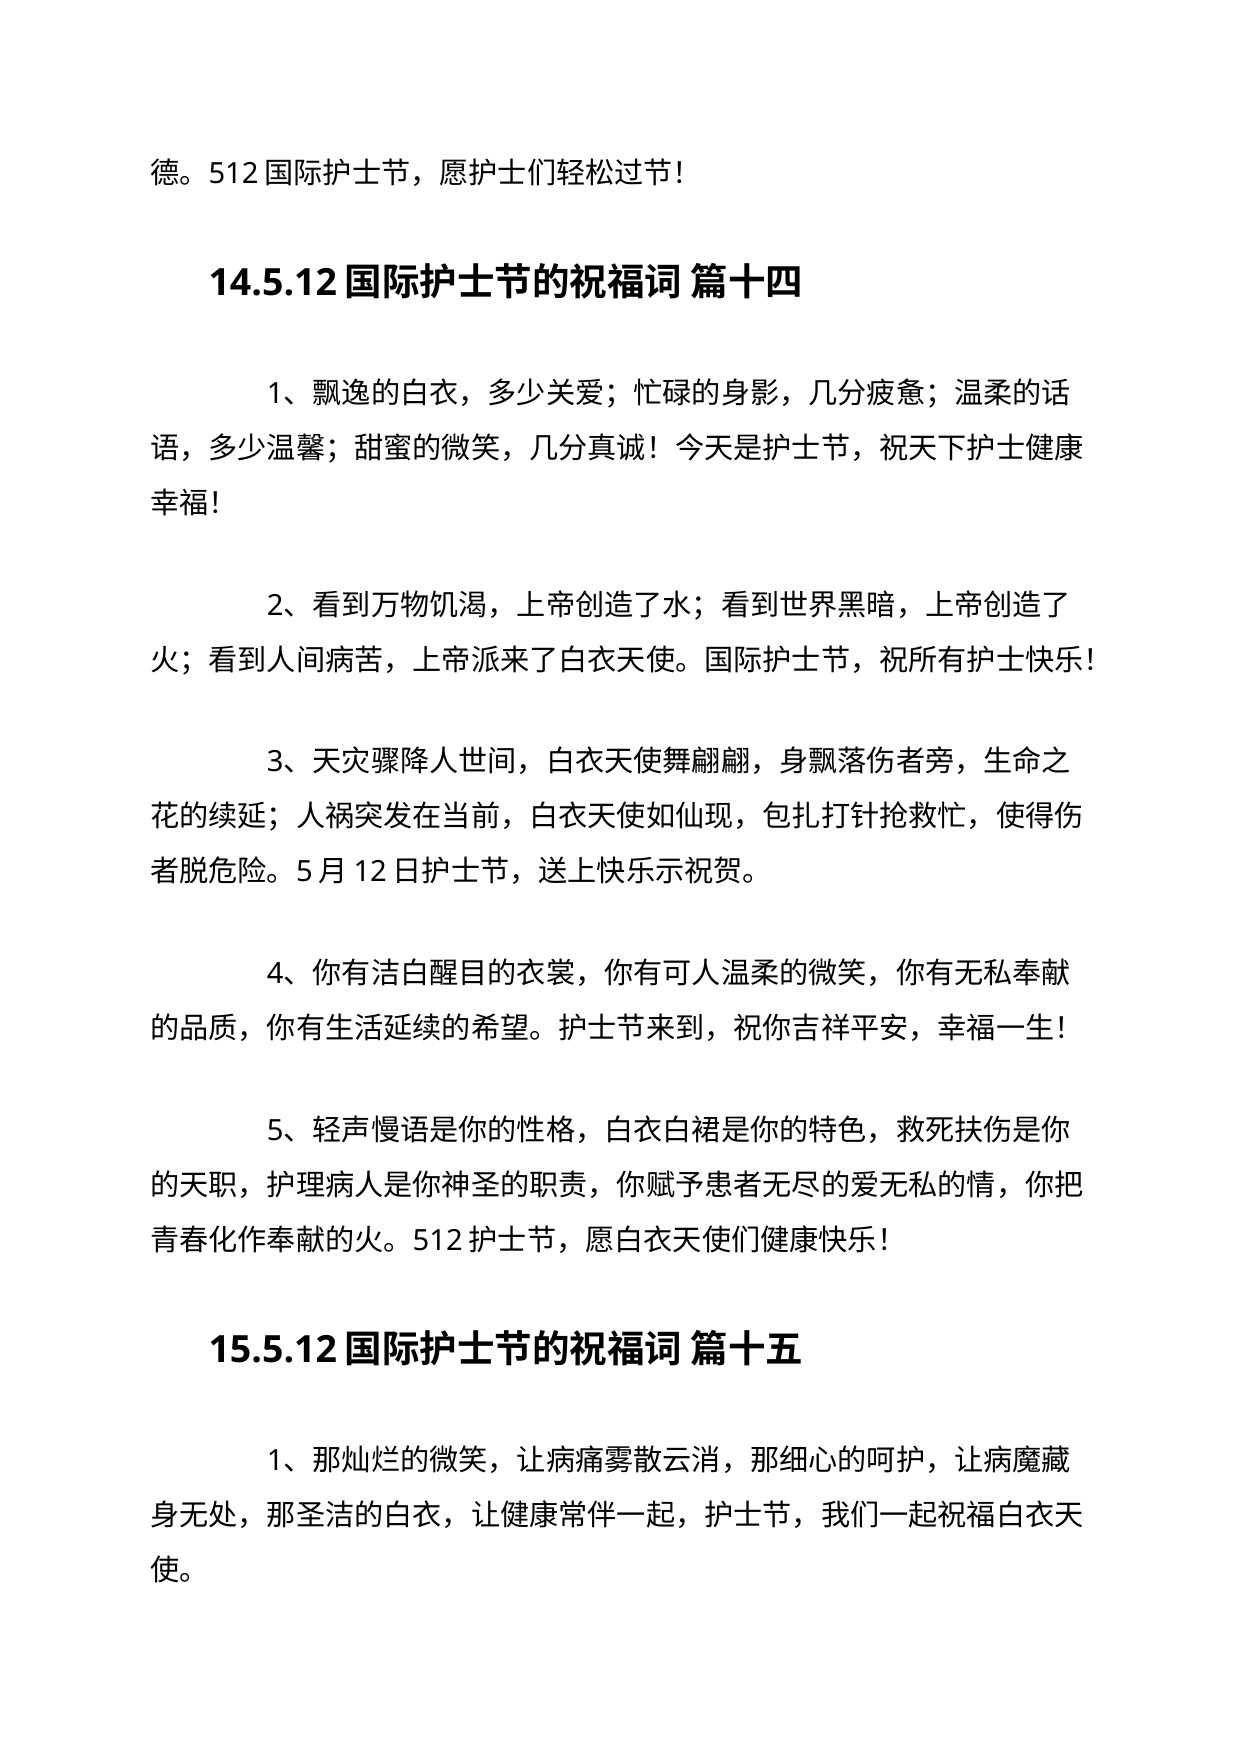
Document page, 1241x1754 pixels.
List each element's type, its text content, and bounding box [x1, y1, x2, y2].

text 1、那灿烂的微笑，让病痛雾散云消，那细心的呵护，让病魔藏身无处，那圣洁的白衣，让健康常伴一起，护士节，我们一起祝福白衣天使。 [150, 1436, 1090, 1588]
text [150, 150, 1090, 192]
text 2、看到万物饥渴，上帝创造了水；看到世界黑暗，上帝创造了火；看到人间病苦，上帝派来了白衣天使。国际护士节，祝所有护士快乐！ [150, 581, 1090, 678]
text 1、飘逸的白衣，多少关爱；忙碌的身影，几分疲惫；温柔的话语，多少温馨；甜蜜的微笑，几分真诚！今天是护士节，祝天下护士健康幸福！ [150, 369, 1090, 522]
text 4、你有洁白醒目的衣裳，你有可人温柔的微笑，你有无私奉献的品质，你有生活延续的希望。护士节来到，祝你吉祥平安，幸福一生！ [150, 950, 1090, 1047]
text 5、轻声慢语是你的性格，白衣白裙是你的特色，救死扶伤是你的天职，护理病人是你神圣的职责，你赋予患者无尽的爱无私的情，你把青春化作奉献的火。512护士节，愿白衣天使们健康快乐！ [150, 1107, 1090, 1259]
text 3、天灾骤降人世间，白衣天使舞翩翩，身飘落伤者旁，生命之花的续延；人祸突发在当前，白衣天使如仙现，包扎打针抢救忙，使得伤者脱危险。5月12日护士节，送上快乐示祝贺。 [150, 738, 1090, 890]
text 14.5.12国际护士节的祝福词 篇十四 [150, 252, 1090, 306]
text 15.5.12国际护士节的祝福词 篇十五 [150, 1318, 1090, 1373]
